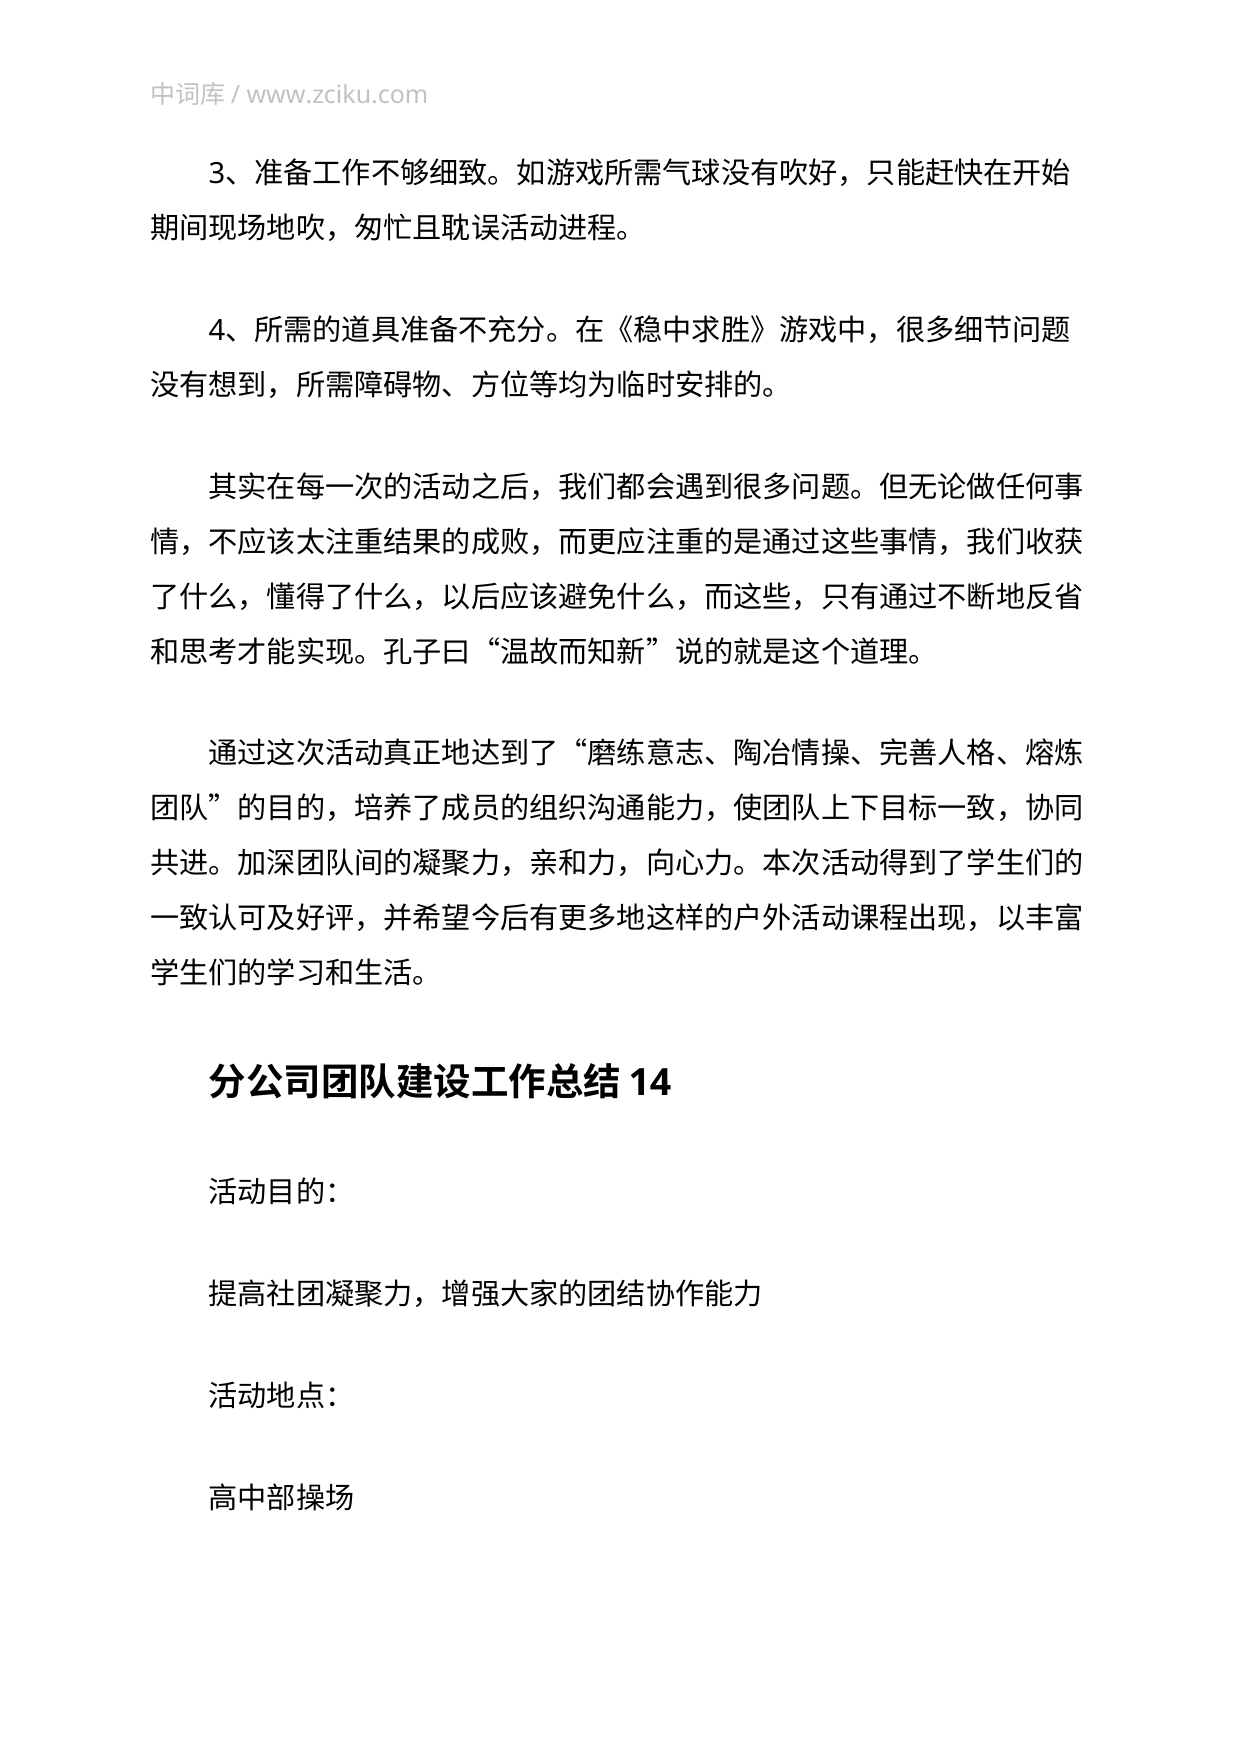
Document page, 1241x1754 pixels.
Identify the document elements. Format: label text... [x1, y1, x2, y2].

text 通过这次活动真正地达到了“磨练意志、陶冶情操、完善人格、熔炼团队”的目的，培养了成员的组织沟通能力，使团队上下目标一致，协同共进。加深团队间的凝聚力，亲和力，向心力。本次活动得到了学生们的一致认可及好评，并希望今后有更多地这样的户外活动课程出现，以丰富学生们的学习和生活。 [150, 730, 1090, 992]
text 高中部操场 [150, 1474, 1090, 1517]
text 分公司团队建设工作总结14 [150, 1051, 1090, 1106]
text 活动目的： [150, 1169, 1090, 1211]
text 其实在每一次的活动之后，我们都会遇到很多问题。但无论做任何事情，不应该太注重结果的成败，而更应注重的是通过这些事情，我们收获了什么，懂得了什么，以后应该避免什么，而这些，只有通过不断地反省和思考才能实现。孔子曰“温故而知新”说的就是这个道理。 [150, 463, 1090, 671]
text 3、准备工作不够细致。如游戏所需气球没有吹好，只能赶快在开始期间现场地吹，匆忙且耽误活动进程。 [150, 150, 1090, 247]
text 提高社团凝聚力，增强大家的团结协作能力 [150, 1271, 1090, 1313]
text 活动地点： [150, 1372, 1090, 1415]
text 4、所需的道具准备不充分。在《稳中求胜》游戏中，很多细节问题没有想到，所需障碍物、方位等均为临时安排的。 [150, 307, 1090, 404]
